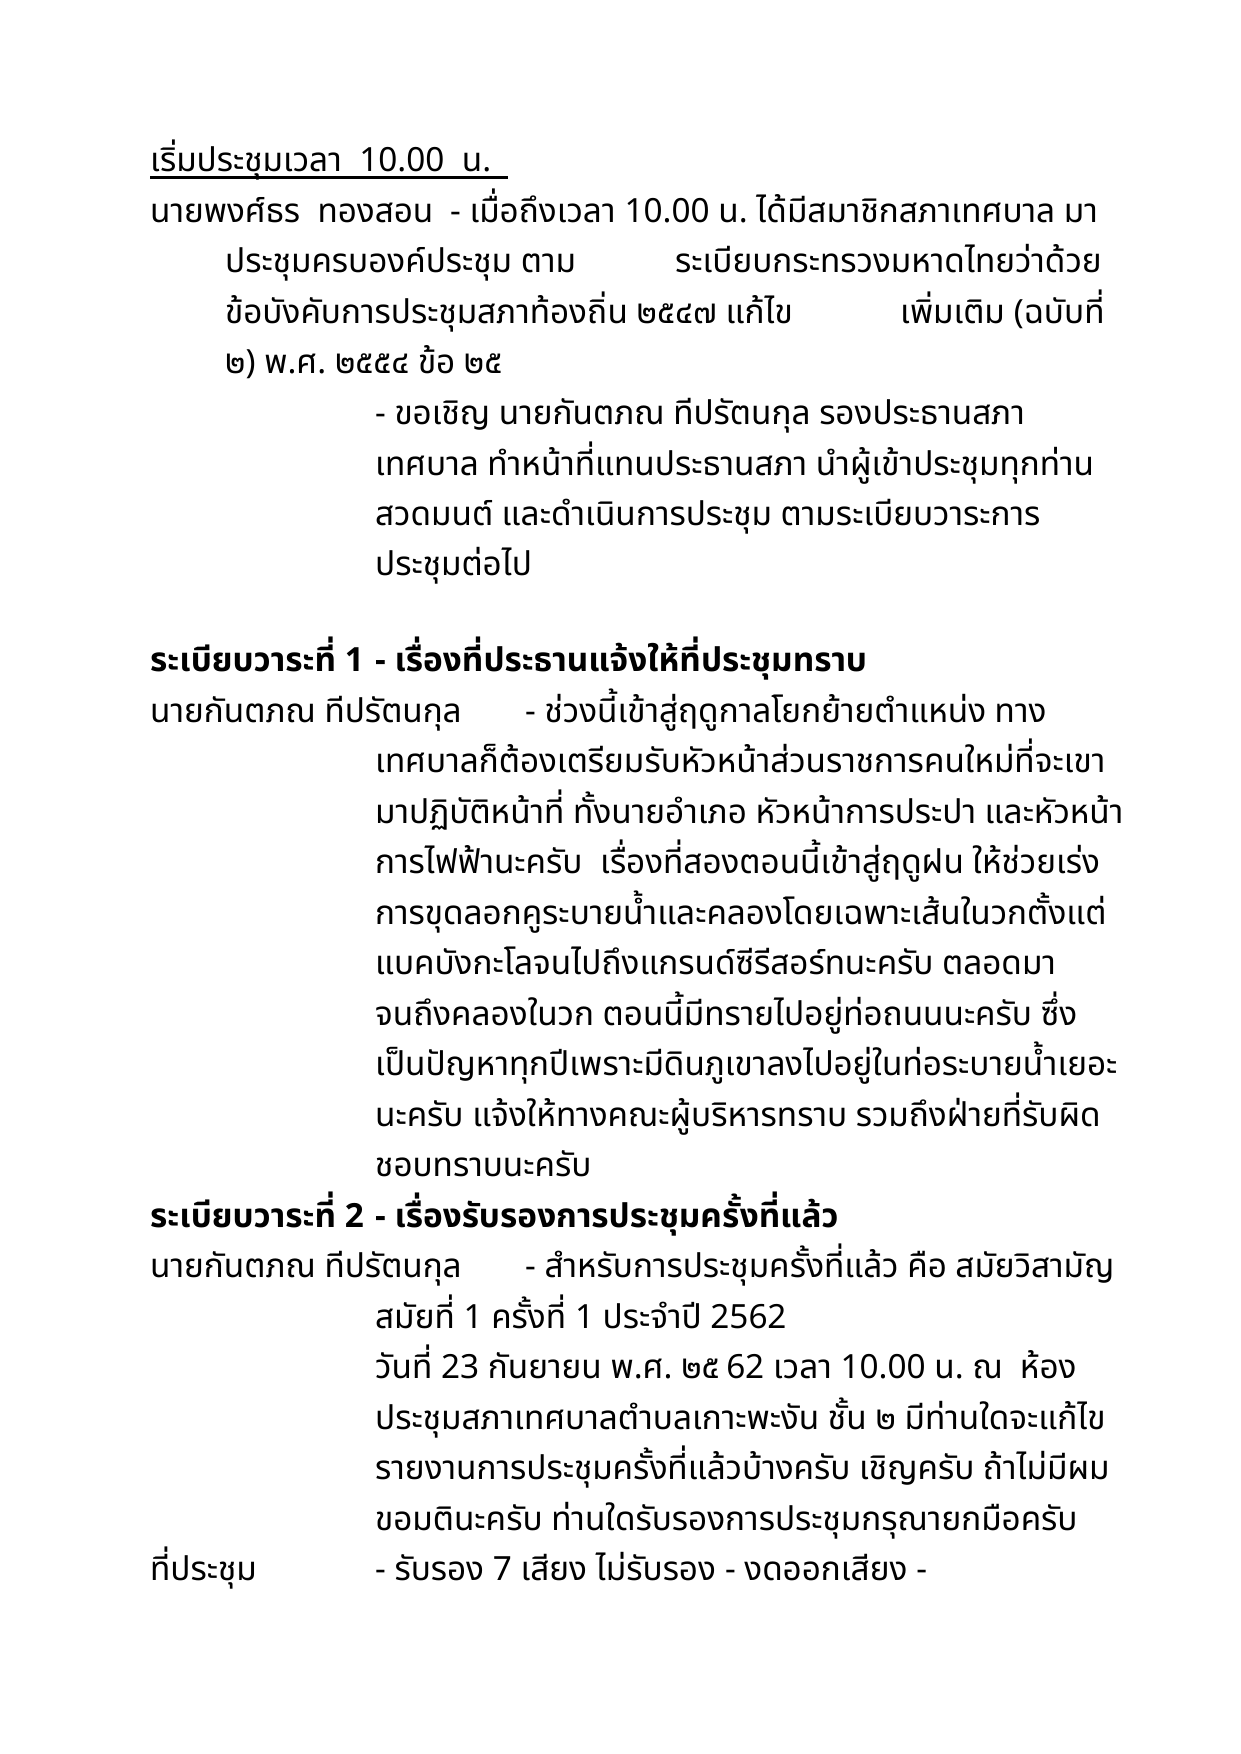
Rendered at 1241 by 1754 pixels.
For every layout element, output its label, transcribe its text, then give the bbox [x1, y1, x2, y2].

text วันที่ 23 กันยายน พ.ศ. ๒๕62 เวลา 10.00 น. ณ ห้องประชุมสภาเทศบาลตำบลเกาะพะงัน ชั้น ๒ มีท่านใดจะแก้ไขรายงานการประชุมครั้งที่แล้วบ้างครับ เชิญครับ ถ้าไม่มีผมขอมตินะครับ ท่านใดรับรองการประชุมกรุณายกมือครับ [150, 1343, 1124, 1545]
text นายพงศ์ธร ทองสอน - เมื่อถึงเวลา 10.00 น. ได้มีสมาชิกสภาเทศบาล มาประชุมครบองค์ประชุม ตาม ระเบียบกระทรวงมหาดไทยว่าด้วยข้อบังคับการประชุมสภาท้องถิ่น ๒๕๔๗ แก้ไข เพิ่มเติม (ฉบับที่ ๒) พ.ศ. ๒๕๕๔ ข้อ ๒๕ [150, 186, 1122, 389]
text ระเบียบวาระที่ 1 - เรื่องที่ประธานแจ้งให้ที่ประชุมทราบ [150, 636, 1159, 687]
text ระเบียบวาระที่ 2 - เรื่องรับรองการประชุมครั้งที่แล้ว [150, 1191, 1159, 1242]
text - ขอเชิญ นายกันตภณ ทีปรัตนกุล รองประธานสภาเทศบาล ทำหน้าที่แทนประธานสภา นำผู้เข้าประชุมทุกท่านสวดมนต์ และดำเนินการประชุม ตามระเบียบวาระการประชุมต่อไป [375, 389, 1122, 591]
text เริ่มประชุมเวลา 10.00 น. [150, 136, 1122, 186]
text นายกันตภณ ทีปรัตนกุล - สำหรับการประชุมครั้งที่แล้ว คือ สมัยวิสามัญ สมัยที่ 1 ครั้งที่ 1 ประจำปี 2562 [150, 1242, 1124, 1343]
text นายกันตภณ ทีปรัตนกุล - ช่วงนี้เข้าสู่ฤดูกาลโยกย้ายตำแหน่ง ทางเทศบาลก็ต้องเตรียมรับหัวหน้าส่วนราชการคนใหม่ที่จะเขามาปฏิบัติหน้าที่ ทั้งนายอำเภอ หัวหน้าการประปา และหัวหน้าการไฟฟ้านะครับ เรื่องที่สองตอนนี้เข้าสู่ฤดูฝน ให้ช่วยเร่งการขุดลอกคูระบายน้ำและคลองโดยเฉพาะเส้นในวกตั้งแต่แบคบังกะโลจนไปถึงแกรนด์ซีรีสอร์ทนะครับ ตลอดมาจนถึงคลองในวก ตอนนี้มีทรายไปอยู่ท่อถนนนะครับ ซึ่งเป็นปัญหาทุกปีเพราะมีดินภูเขาลงไปอยู่ในท่อระบายน้ำเยอะนะครับ แจ้งให้ทางคณะผู้บริหารทราบ รวมถึงฝ่ายที่รับผิดชอบทราบนะครับ [150, 687, 1124, 1191]
text ที่ประชุม - รับรอง 7 เสียง ไม่รับรอง - งดออกเสียง - [150, 1545, 1124, 1596]
